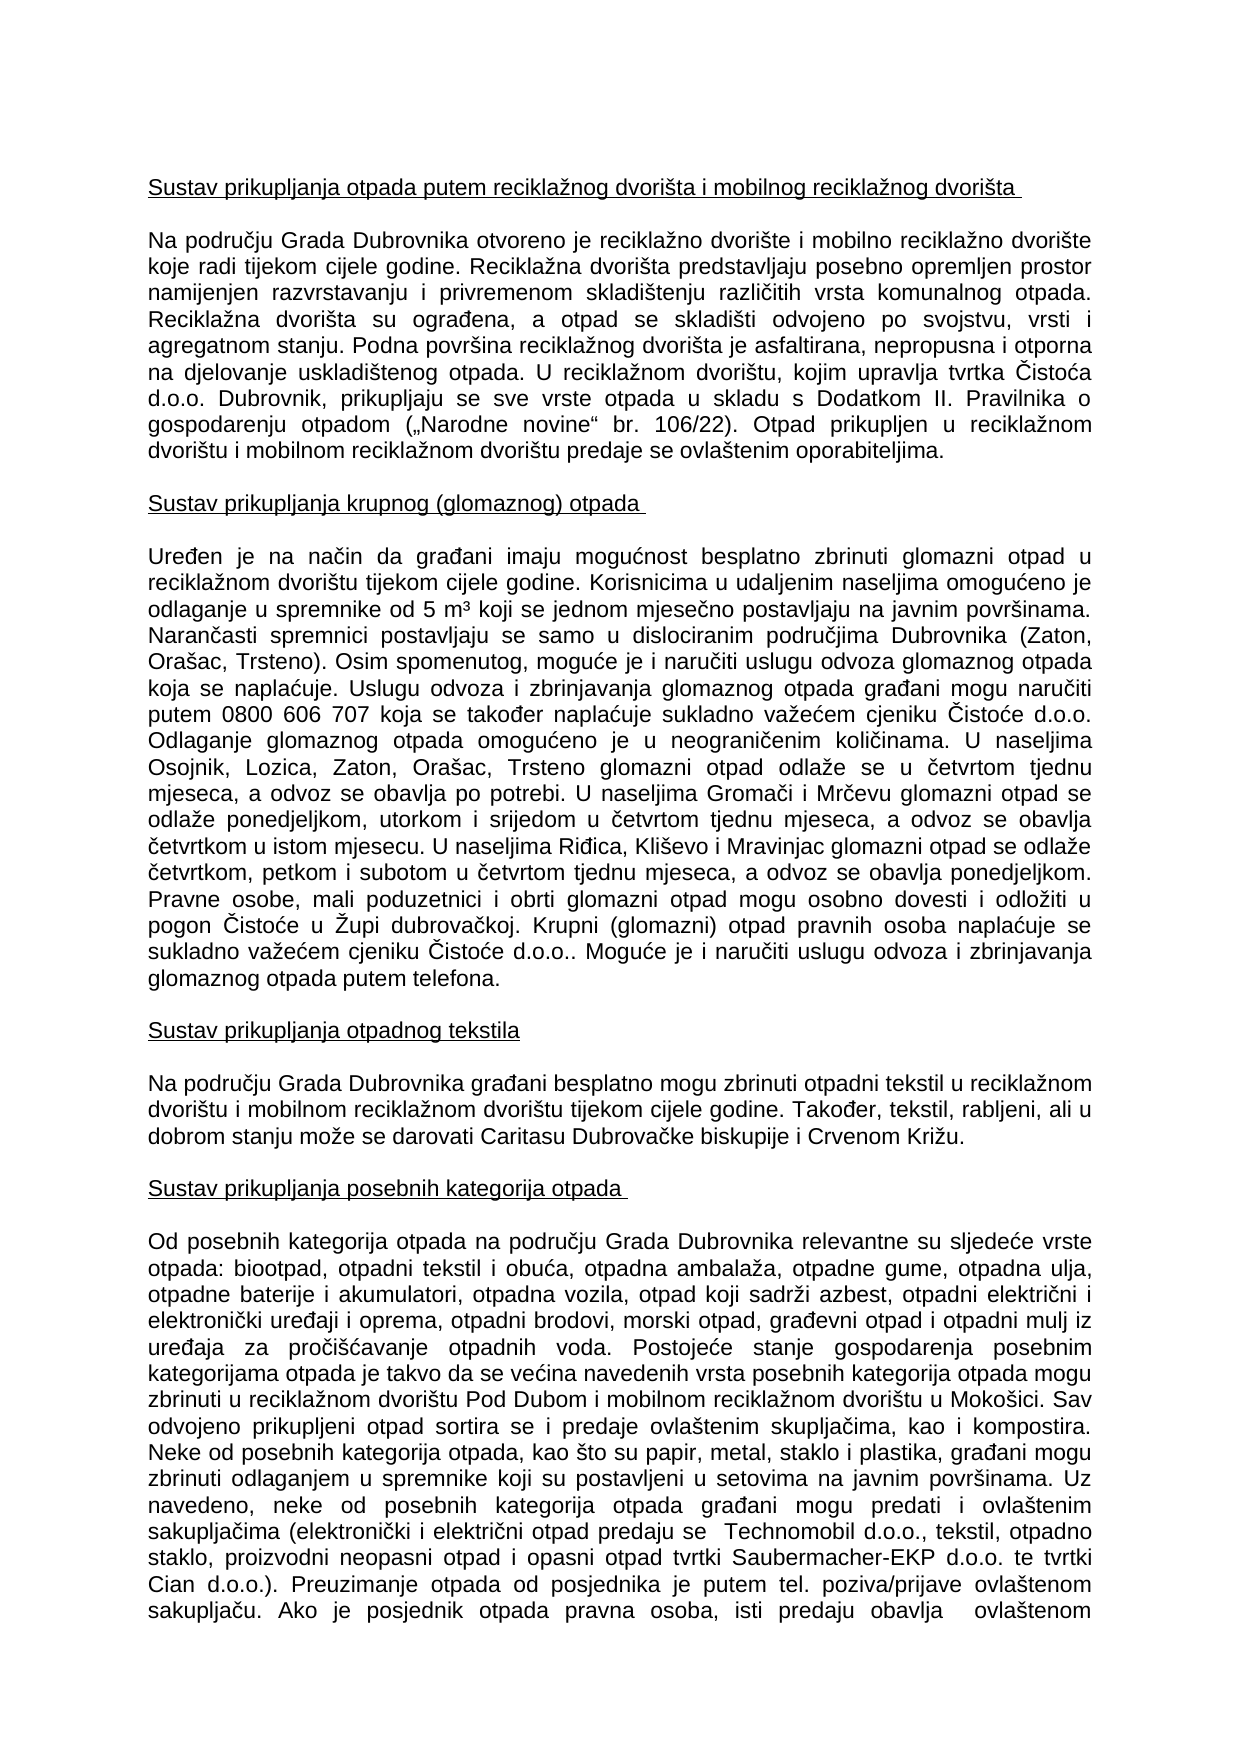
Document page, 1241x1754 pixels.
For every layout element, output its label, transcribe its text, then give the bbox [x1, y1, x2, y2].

text Sustav prikupljanja posebnih kategorija otpada [148, 1175, 1093, 1202]
text Uređen je na način da građani imaju mogućnost besplatno zbrinuti glomazni otpad u reciklažnom dvorištu tijekom cijele godine. Korisnicima u udaljenim naseljima omogućeno je odlaganje u spremnike od 5 m³ koji se jednom mjesečno postavljaju na javnim površinama. Narančasti spremnici postavljaju se samo u dislociranim područjima Dubrovnika (Zaton, Orašac, Trsteno). Osim spomenutog, moguće je i naručiti uslugu odvoza glomaznog otpada koja se naplaćuje. Uslugu odvoza i zbrinjavanja glomaznog otpada građani mogu naručiti putem 0800 606 707 koja se također naplaćuje sukladno važećem cjeniku Čistoće d.o.o. Odlaganje glomaznog otpada omogućeno je u neograničenim količinama. U naseljima Osojnik, Lozica, Zaton, Orašac, Trsteno glomazni otpad odlaže se u četvrtom tjednu mjeseca, a odvoz se obavlja po potrebi. U naseljima Gromači i Mrčevu glomazni otpad se odlaže ponedjeljkom, utorkom i srijedom u četvrtom tjednu mjeseca, a odvoz se obavlja četvrtkom u istom mjesecu. U naseljima Riđica, Kliševo i Mravinjac glomazni otpad se odlaže četvrtkom, petkom i subotom u četvrtom tjednu mjeseca, a odvoz se obavlja ponedjeljkom. Pravne osobe, mali poduzetnici i obrti glomazni otpad mogu osobno dovesti i odložiti u pogon Čistoće u Župi dubrovačkoj. Krupni (glomazni) otpad pravnih osoba naplaćuje se sukladno važećem cjeniku Čistoće d.o.o.. Moguće je i naručiti uslugu odvoza i zbrinjavanja glomaznog otpada putem telefona. [148, 543, 1093, 991]
text Sustav prikupljanja otpadnog tekstila [148, 1017, 1093, 1044]
text Na području Grada Dubrovnika otvoreno je reciklažno dvorište i mobilno reciklažno dvorište koje radi tijekom cijele godine. Reciklažna dvorišta predstavljaju posebno opremljen prostor namijenjen razvrstavanju i privremenom skladištenju različitih vrsta komunalnog otpada. Reciklažna dvorišta su ograđena, a otpad se skladišti odvojeno po svojstvu, vrsti i agregatnom stanju. Podna površina reciklažnog dvorišta je asfaltirana, nepropusna i otporna na djelovanje uskladištenog otpada. U reciklažnom dvorištu, kojim upravlja tvrtka Čistoća d.o.o. Dubrovnik, prikupljaju se sve vrste otpada u skladu s Dodatkom II. Pravilnika o gospodarenju otpadom („Narodne novine“ br. 106/22). Otpad prikupljen u reciklažnom dvorištu i mobilnom reciklažnom dvorištu predaje se ovlaštenim oporabiteljima. [148, 227, 1093, 464]
text Na području Grada Dubrovnika građani besplatno mogu zbrinuti otpadni tekstil u reciklažnom dvorištu i mobilnom reciklažnom dvorištu tijekom cijele godine. Također, tekstil, rabljeni, ali u dobrom stanju može se darovati Caritasu Dubrovačke biskupije i Crvenom Križu. [148, 1070, 1093, 1149]
text Sustav prikupljanja krupnog (glomaznog) otpada [148, 490, 1093, 517]
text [148, 1228, 1093, 1623]
text Sustav prikupljanja otpada putem reciklažnog dvorišta i mobilnog reciklažnog dvorišta [148, 174, 1093, 200]
